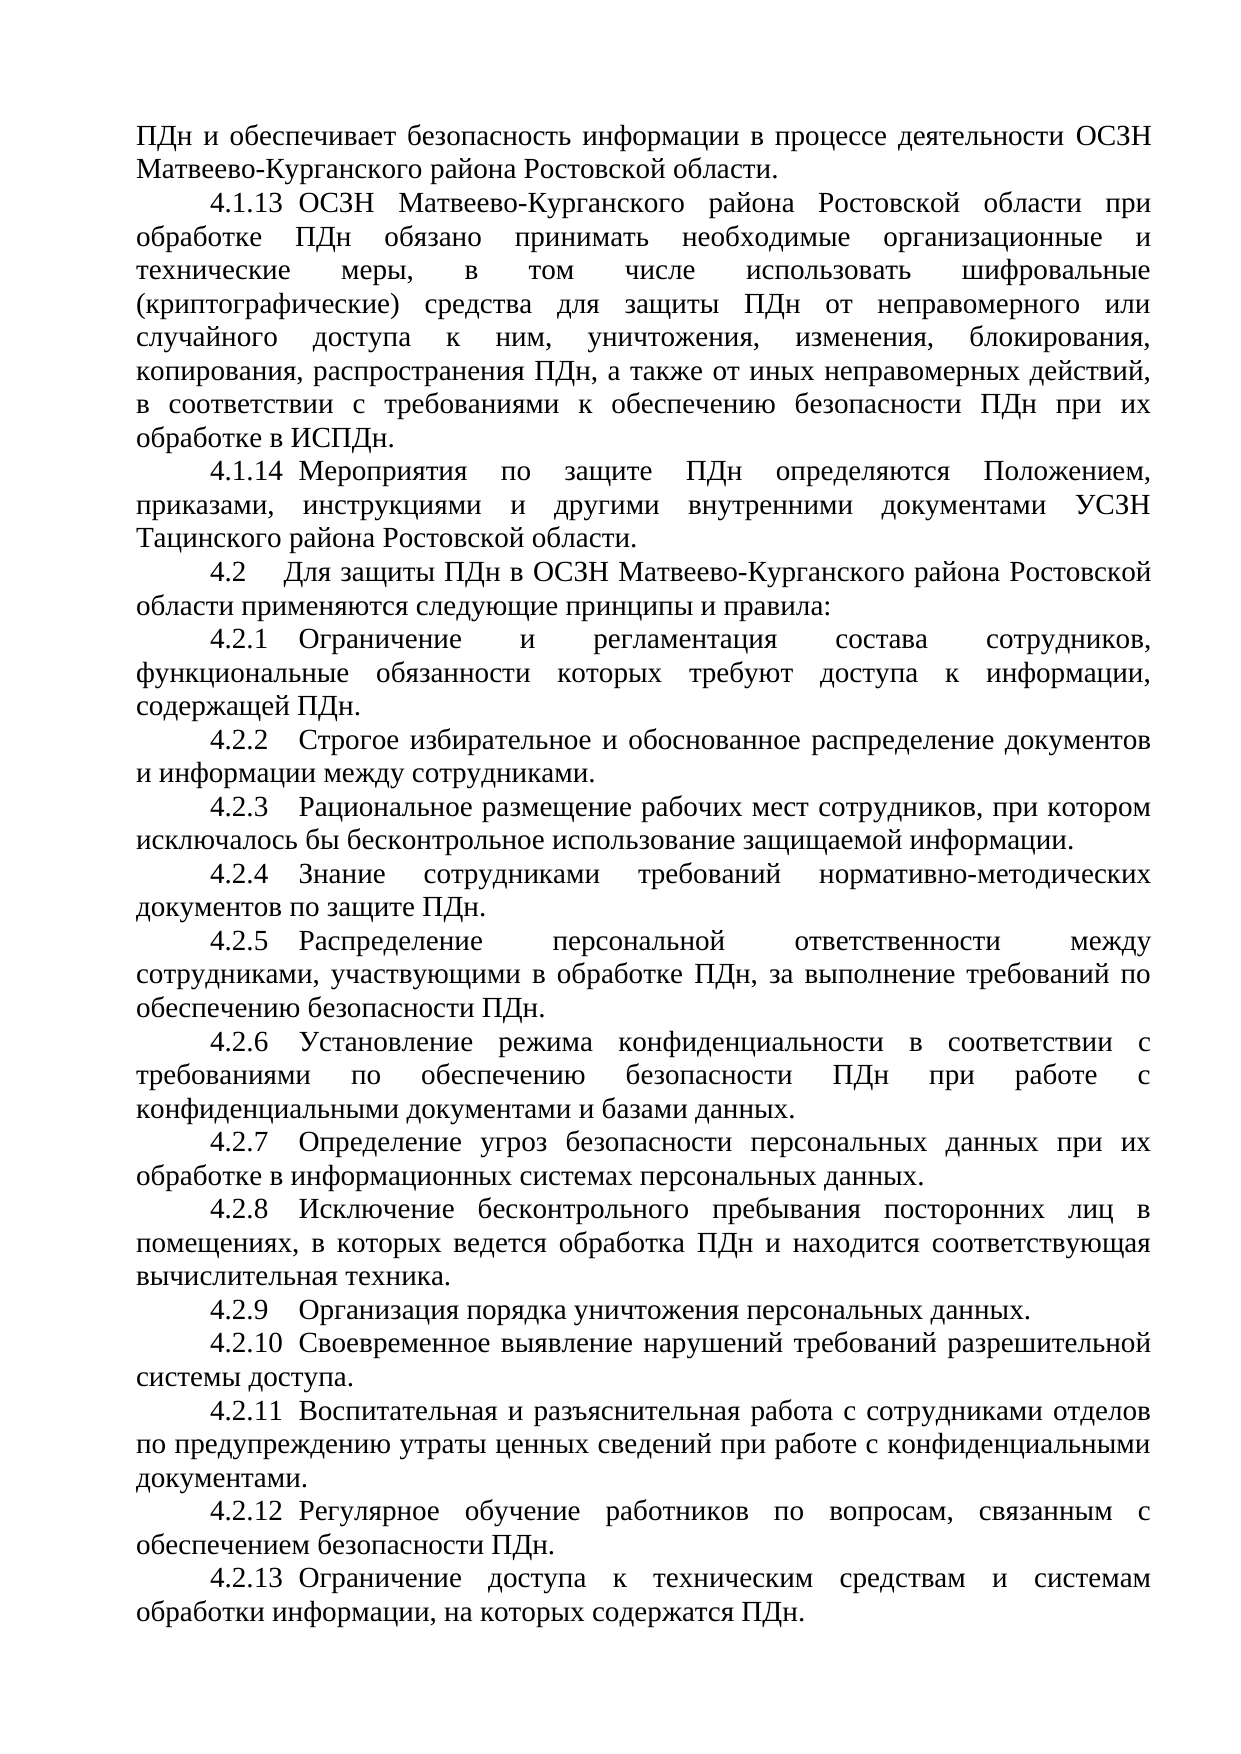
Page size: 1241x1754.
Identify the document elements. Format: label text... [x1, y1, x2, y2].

list Своевременное выявление нарушений требований разрешительной системы доступа. [136, 1326, 1152, 1393]
list Мероприятия по защите ПДн определяются Положением, приказами, инструкциями и другими внутренними документами УСЗН Тацинского района Ростовской области. [136, 453, 1152, 554]
list Определение угроз безопасности персональных данных при их обработке в информационных системах персональных данных. [136, 1124, 1152, 1191]
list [136, 118, 1152, 185]
list Воспитательная и разъяснительная работа с сотрудниками отделов по предупреждению утраты ценных сведений при работе с конфиденциальными документами. [136, 1393, 1152, 1493]
list Строгое избирательное и обоснованное распределение документов и информации между сотрудниками. [136, 722, 1152, 789]
list Регулярное обучение работников по вопросам, связанным с обеспечением безопасности ПДн. [136, 1493, 1152, 1560]
list Рациональное размещение рабочих мест сотрудников, при котором исключалось бы бесконтрольное использование защищаемой информации. [136, 789, 1152, 856]
list Ограничение доступа к техническим средствам и системам обработки информации, на которых содержатся ПДн. [136, 1560, 1152, 1627]
list Распределение персональной ответственности между сотрудниками, участвующими в обработке ПДн, за выполнение требований по обеспечению безопасности ПДн. [136, 923, 1152, 1024]
list ОСЗН Матвеево-Курганского района Ростовской области при обработке ПДн обязано принимать необходимые организационные и технические меры, в том числе использовать шифровальные (криптографические) средства для защиты ПДн от неправомерного или случайного доступа к ним, уничтожения, изменения, блокирования, копирования, распространения ПДн, а также от иных неправомерных действий, в соответствии с требованиями к обеспечению безопасности ПДн при их обработке в ИСПДн. [136, 185, 1152, 453]
list Исключение бесконтрольного пребывания посторонних лиц в помещениях, в которых ведется обработка ПДн и находится соответствующая вычислительная техника. [136, 1191, 1152, 1292]
list Ограничение и регламентация состава сотрудников, функциональные обязанности которых требуют доступа к информации, содержащей ПДн. [136, 621, 1152, 722]
list Организация порядка уничтожения персональных данных. [136, 1292, 1152, 1326]
list Установление режима конфиденциальности в соответствии с требованиями по обеспечению безопасности ПДн при работе с конфиденциальными документами и базами данных. [136, 1024, 1152, 1124]
list Для защиты ПДн в ОСЗН Матвеево-Курганского района Ростовской области применяются следующие принципы и правила: [136, 554, 1152, 621]
list Знание сотрудниками требований нормативно-методических документов по защите ПДн. [136, 856, 1152, 923]
